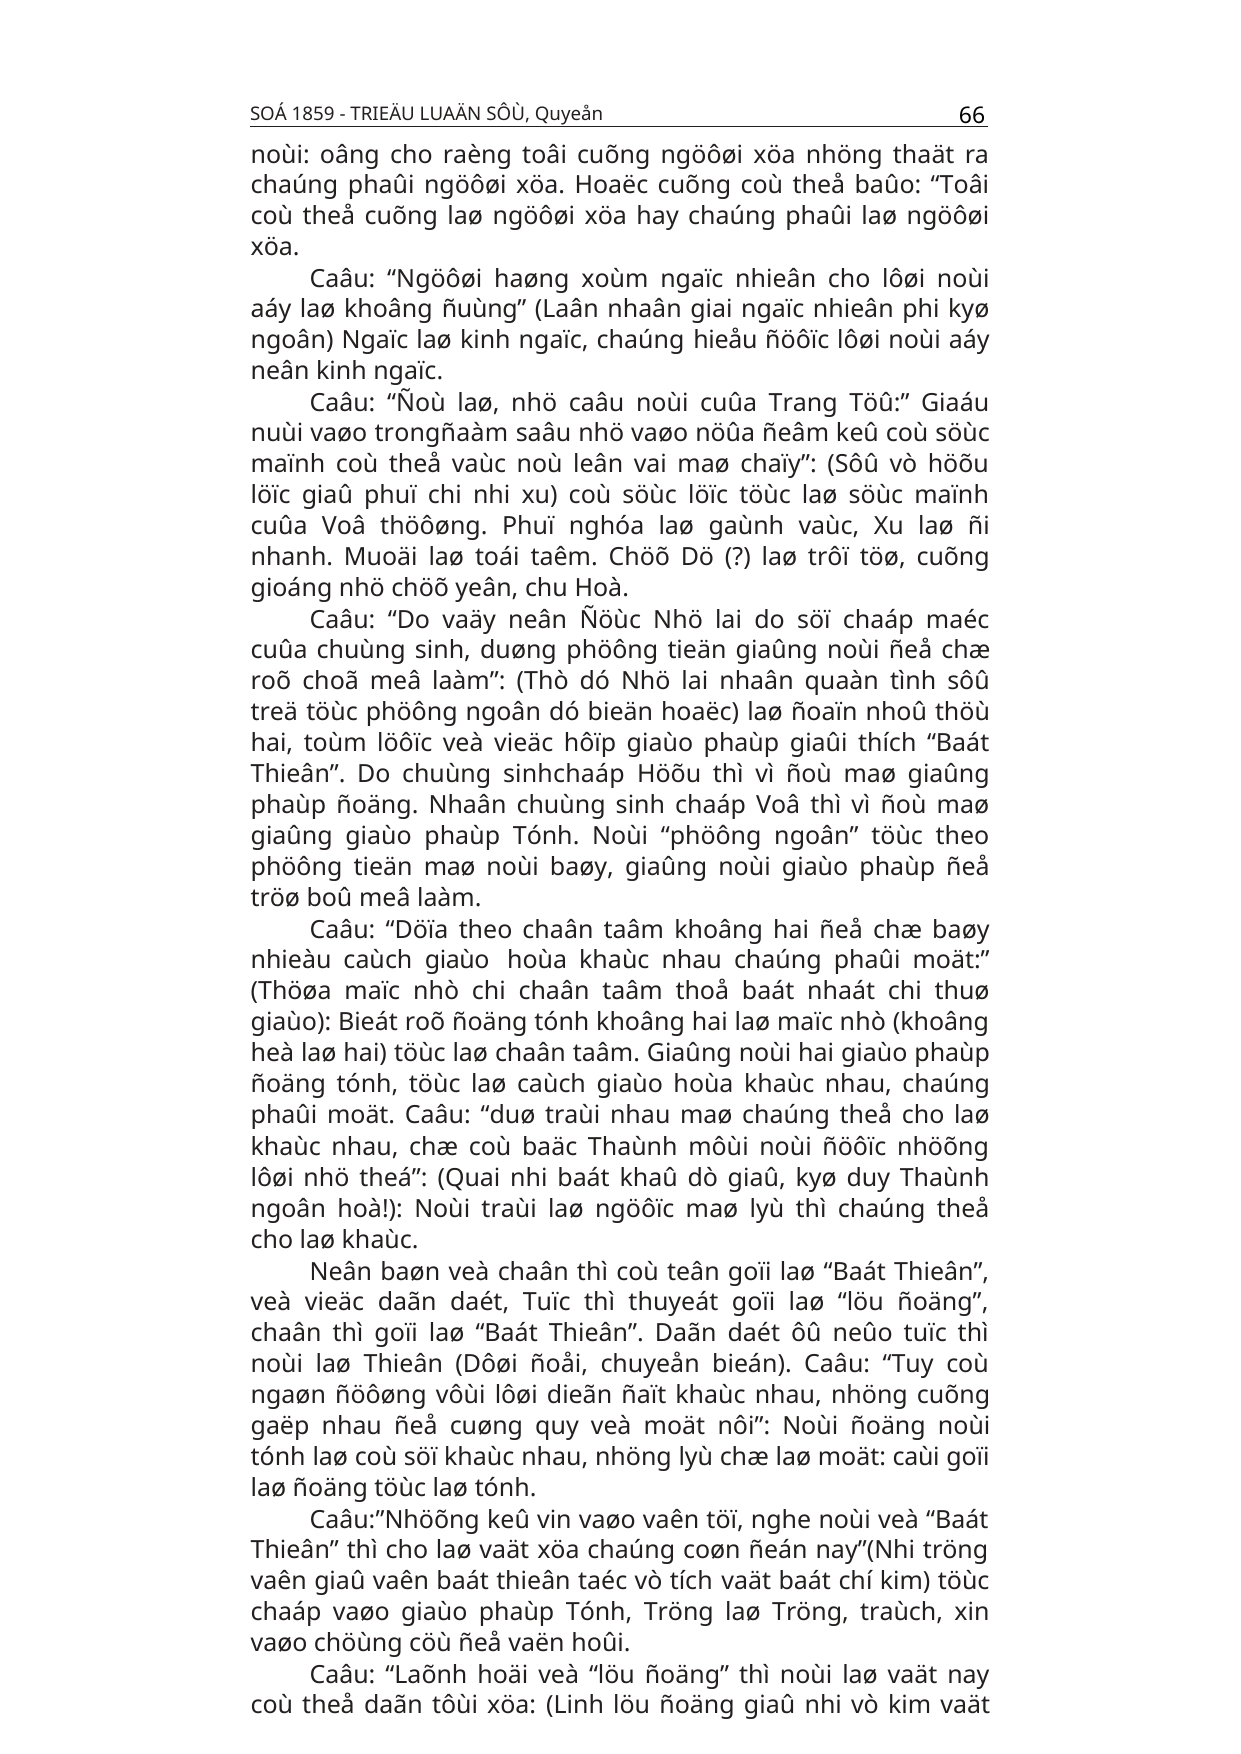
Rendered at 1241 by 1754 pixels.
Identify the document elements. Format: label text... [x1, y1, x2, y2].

text Caâu: “Ngöôøi haøng xoùm ngaïc nhieân cho lôøi noùi aáy laø khoâng ñuùng” (Laân nhaân giai ngaïc nhieân phi kyø ngoân) Ngaïc laø kinh ngaïc, chaúng hieåu ñöôïc lôøi noùi aáy neân kinh ngaïc. [250, 262, 990, 387]
text Caâu: “Do vaäy neân Ñöùc Nhö lai do söï chaáp maéc cuûa chuùng sinh, duøng phöông tieän giaûng noùi ñeå chæ roõ choã meâ laàm”: (Thò dó Nhö lai nhaân quaàn tình sôû treä töùc phöông ngoân dó bieän hoaëc) laø ñoaïn nhoû thöù hai, toùm löôïc veà vieäc hôïp giaùo phaùp giaûi thích “Baát Thieân”. Do chuùng sinhchaáp Höõu thì vì ñoù maø giaûng phaùp ñoäng. Nhaân chuùng sinh chaáp Voâ thì vì ñoù maø giaûng giaùo phaùp Tónh. Noùi “phöông ngoân” töùc theo phöông tieän maø noùi baøy, giaûng noùi giaùo phaùp ñeå tröø boû meâ laàm. [250, 604, 990, 914]
text Caâu: “Döïa theo chaân taâm khoâng hai ñeå chæ baøy nhieàu caùch giaùo hoùa khaùc nhau chaúng phaûi moät:” (Thöøa maïc nhò chi chaân taâm thoå baát nhaát chi thuø giaùo): Bieát roõ ñoäng tónh khoâng hai laø maïc nhò (khoâng heà laø hai) töùc laø chaân taâm. Giaûng noùi hai giaùo phaùp ñoäng tónh, töùc laø caùch giaùo hoùa khaùc nhau, chaúng phaûi moät. Caâu: “duø traùi nhau maø chaúng theå cho laø khaùc nhau, chæ coù baäc Thaùnh môùi noùi ñöôïc nhöõng lôøi nhö theá”: (Quai nhi baát khaû dò giaû, kyø duy Thaùnh ngoân hoà!): Noùi traùi laø ngöôïc maø lyù thì chaúng theå cho laø khaùc. [250, 914, 990, 1255]
text Caâu: “Ñoù laø, nhö caâu noùi cuûa Trang Töû:” Giaáu nuùi vaøo trongñaàm saâu nhö vaøo nöûa ñeâm keû coù söùc maïnh coù theå vaùc noù leân vai maø chaïy”: (Sôû vò höõu löïc giaû phuï chi nhi xu) coù söùc löïc töùc laø söùc maïnh cuûa Voâ thöôøng. Phuï nghóa laø gaùnh vaùc, Xu laø ñi nhanh. Muoäi laø toái taêm. Chöõ Dö (?) laø trôï töø, cuõng gioáng nhö chöõ yeân, chu Hoà. [250, 387, 990, 604]
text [250, 1659, 990, 1721]
text Neân baøn veà chaân thì coù teân goïi laø “Baát Thieân”, veà vieäc daãn daét, Tuïc thì thuyeát goïi laø “löu ñoäng”, chaân thì goïi laø “Baát Thieân”. Daãn daét ôû neûo tuïc thì noùi laø Thieân (Dôøi ñoåi, chuyeån bieán). Caâu: “Tuy coù ngaøn ñöôøng vôùi lôøi dieãn ñaït khaùc nhau, nhöng cuõng gaëp nhau ñeå cuøng quy veà moät nôi”: Noùi ñoäng noùi tónh laø coù söï khaùc nhau, nhöng lyù chæ laø moät: caùi goïi laø ñoäng töùc laø tónh. [250, 1255, 990, 1504]
text Caâu:”Nhöõng keû vin vaøo vaên töï, nghe noùi veà “Baát Thieân” thì cho laø vaät xöa chaúng coøn ñeán nay”(Nhi tröng vaên giaû vaên baát thieân taéc vò tích vaät baát chí kim) töùc chaáp vaøo giaùo phaùp Tónh, Tröng laø Tröng, traùch, xin vaøo chöùng cöù ñeå vaën hoûi. [250, 1504, 990, 1659]
text noùi: oâng cho raèng toâi cuõng ngöôøi xöa nhöng thaät ra chaúng phaûi ngöôøi xöa. Hoaëc cuõng coù theå baûo: “Toâi coù theå cuõng laø ngöôøi xöa hay chaúng phaûi laø ngöôøi xöa. [250, 138, 990, 262]
